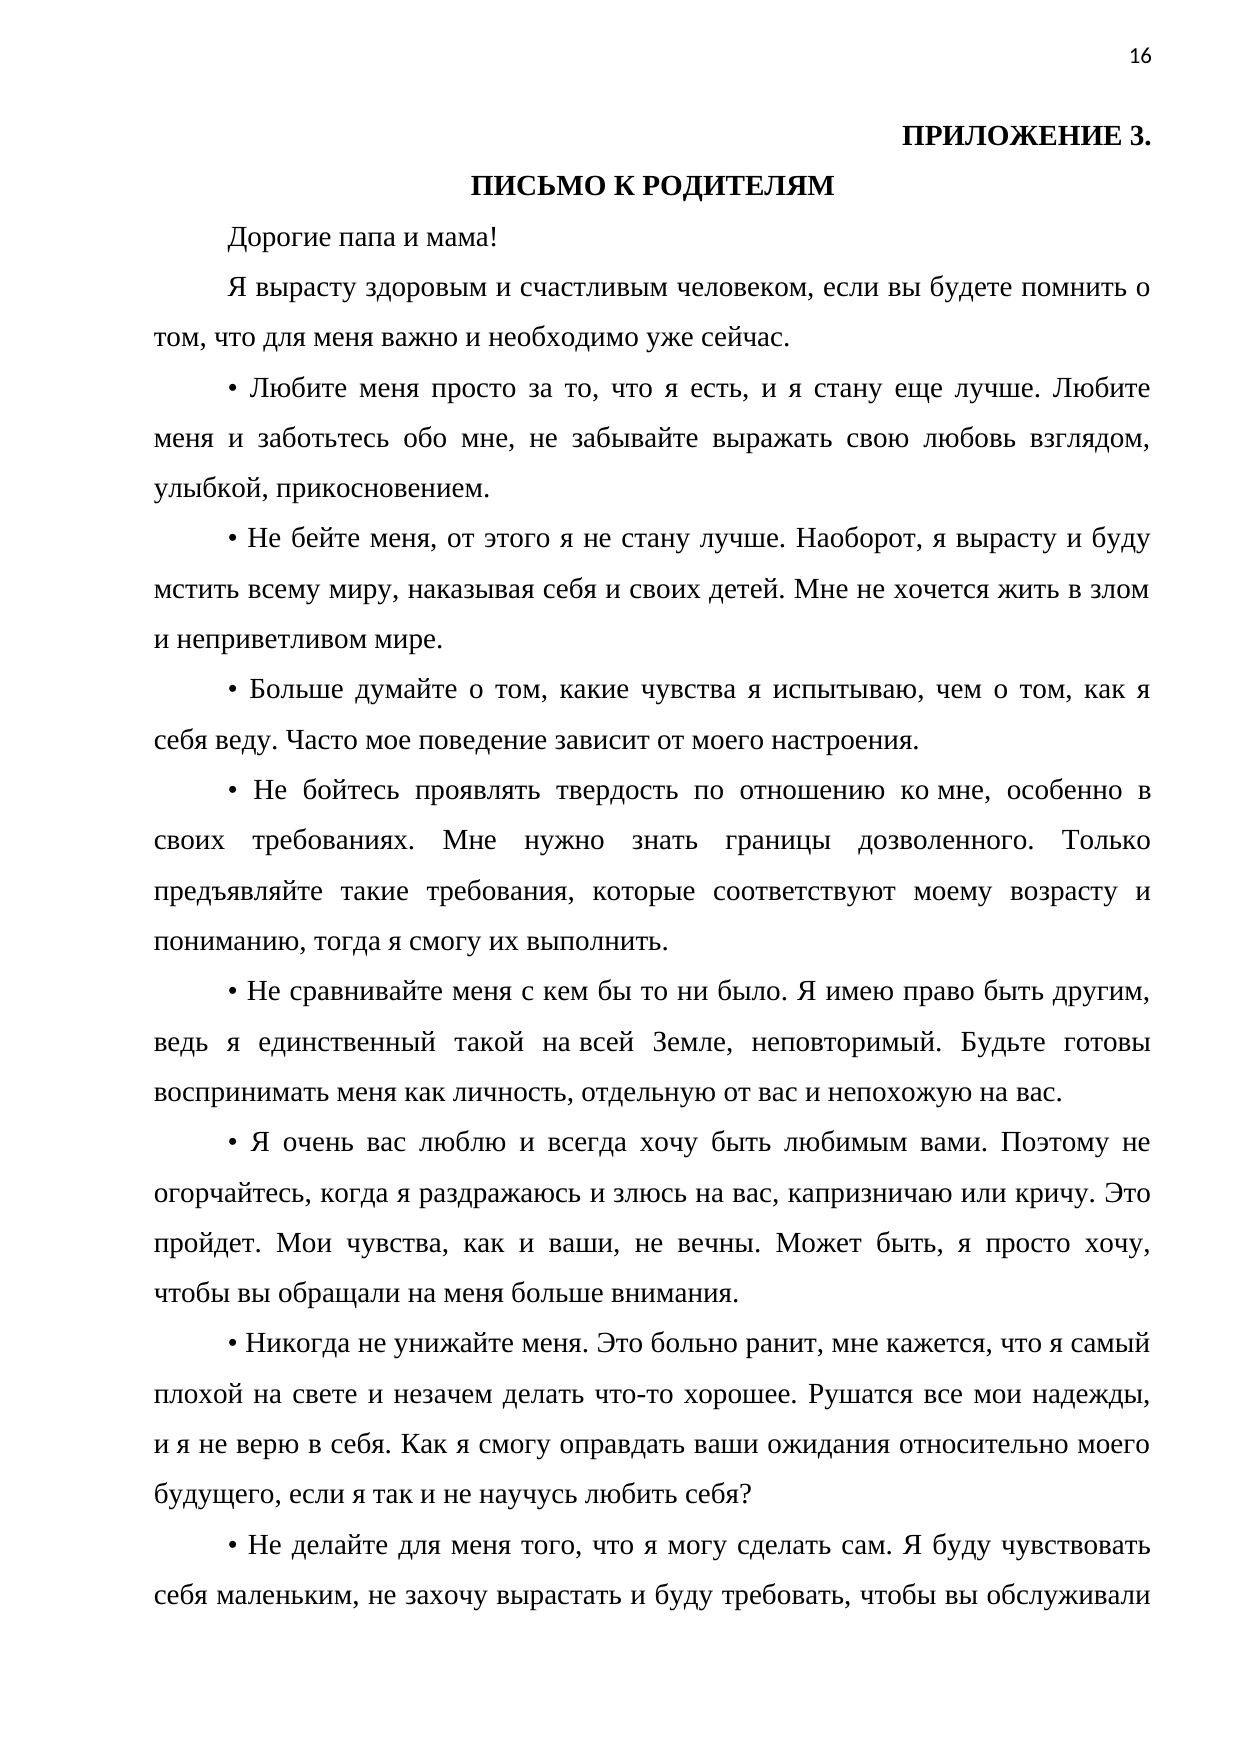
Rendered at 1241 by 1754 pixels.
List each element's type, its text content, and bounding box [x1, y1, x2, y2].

text • Не бойтесь проявлять твердость по отношению ко мне, особенно в своих требованиях. Мне нужно знать границы дозволенного. Только предъявляйте такие требования, которые соответствуют моему возрасту и пониманию, тогда я смогу их выполнить. [153, 772, 1152, 957]
text Дорогие папа и мама! [153, 219, 1152, 252]
text • Я очень вас люблю и всегда хочу быть любимым вами. Поэтому не огорчайтесь, когда я раздражаюсь и злюсь на вас, капризничаю или кричу. Это пройдет. Мои чувства, как и ваши, не вечны. Может быть, я просто хочу, чтобы вы обращали на меня больше внимания. [153, 1124, 1152, 1309]
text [153, 1527, 1152, 1611]
text Я вырасту здоровым и счастливым человеком, если вы будете помнить о том, что для меня важно и необходимо уже сейчас. [153, 269, 1152, 353]
text • Никогда не унижайте меня. Это больно ранит, мне кажется, что я самый плохой на свете и незачем делать что-то хорошее. Рушатся все мои надежды, и я не верю в себя. Как я смогу оправдать ваши ожидания относительно моего будущего, если я так и не научусь любить себя? [153, 1326, 1152, 1510]
text ПРИЛОЖЕНИЕ 3. [153, 118, 1152, 152]
text • Не сравнивайте меня с кем бы то ни было. Я имею право быть другим, ведь я единственный такой на всей Земле, неповторимый. Будьте готовы воспринимать меня как личность, отдельную от вас и непохожую на вас. [153, 973, 1152, 1108]
text • Не бейте меня, от этого я не стану лучше. Наоборот, я вырасту и буду мстить всему миру, наказывая себя и своих детей. Мне не хочется жить в злом и неприветливом мире. [153, 521, 1152, 655]
text • Любите меня просто за то, что я есть, и я стану еще лучше. Любите меня и заботьтесь обо мне, не забывайте выражать свою любовь взглядом, улыбкой, прикосновением. [153, 370, 1152, 504]
text • Больше думайте о том, какие чувства я испытываю, чем о том, как я себя веду. Часто мое поведение зависит от моего настроения. [153, 672, 1152, 755]
text ПИСЬМО К РОДИТЕЛЯМ [153, 168, 1152, 202]
